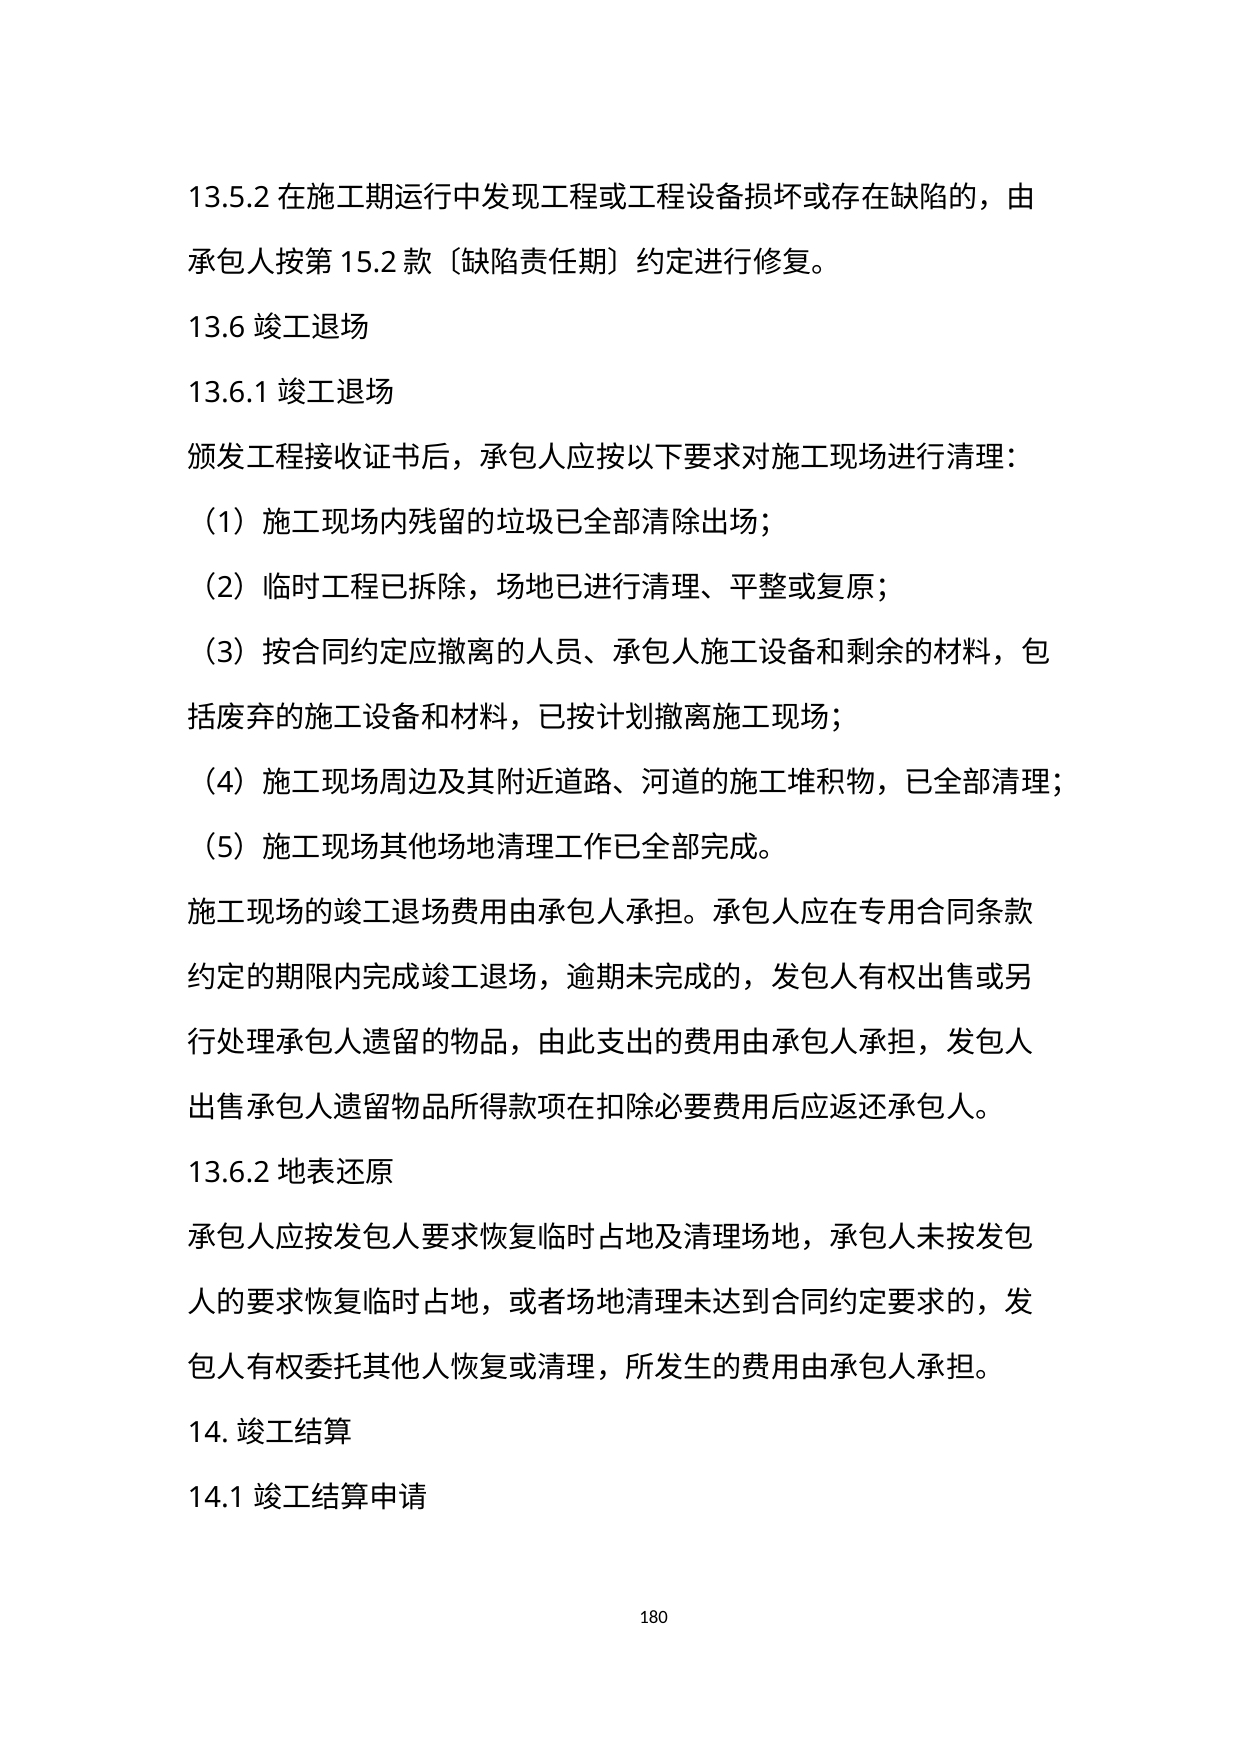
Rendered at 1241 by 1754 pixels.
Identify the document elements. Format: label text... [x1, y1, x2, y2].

text 13.6 竣工退场 [187, 292, 1053, 357]
text 14. 竣工结算 [187, 1397, 1053, 1462]
text 13.6.2 地表还原 [187, 1137, 1053, 1202]
text 承包人应按发包人要求恢复临时占地及清理场地，承包人未按发包人的要求恢复临时占地，或者场地清理未达到合同约定要求的，发包人有权委托其他人恢复或清理，所发生的费用由承包人承担。 [187, 1202, 1053, 1397]
text （5）施工现场其他场地清理工作已全部完成。 [187, 812, 1053, 877]
text 14.1 竣工结算申请 [187, 1462, 1053, 1527]
text 13.6.1 竣工退场 [187, 357, 1053, 422]
text （4）施工现场周边及其附近道路、河道的施工堆积物，已全部清理； [187, 747, 1053, 812]
text 13.5.2 在施工期运行中发现工程或工程设备损坏或存在缺陷的，由承包人按第15.2款〔缺陷责任期〕约定进行修复。 [187, 162, 1053, 292]
text （2）临时工程已拆除，场地已进行清理、平整或复原； [187, 552, 1053, 617]
text （3）按合同约定应撤离的人员、承包人施工设备和剩余的材料，包括废弃的施工设备和材料，已按计划撤离施工现场； [187, 617, 1053, 747]
text 颁发工程接收证书后，承包人应按以下要求对施工现场进行清理： [187, 422, 1053, 487]
text 施工现场的竣工退场费用由承包人承担。承包人应在专用合同条款约定的期限内完成竣工退场，逾期未完成的，发包人有权出售或另行处理承包人遗留的物品，由此支出的费用由承包人承担，发包人出售承包人遗留物品所得款项在扣除必要费用后应返还承包人。 [187, 877, 1053, 1137]
text （1）施工现场内残留的垃圾已全部清除出场； [187, 487, 1053, 552]
